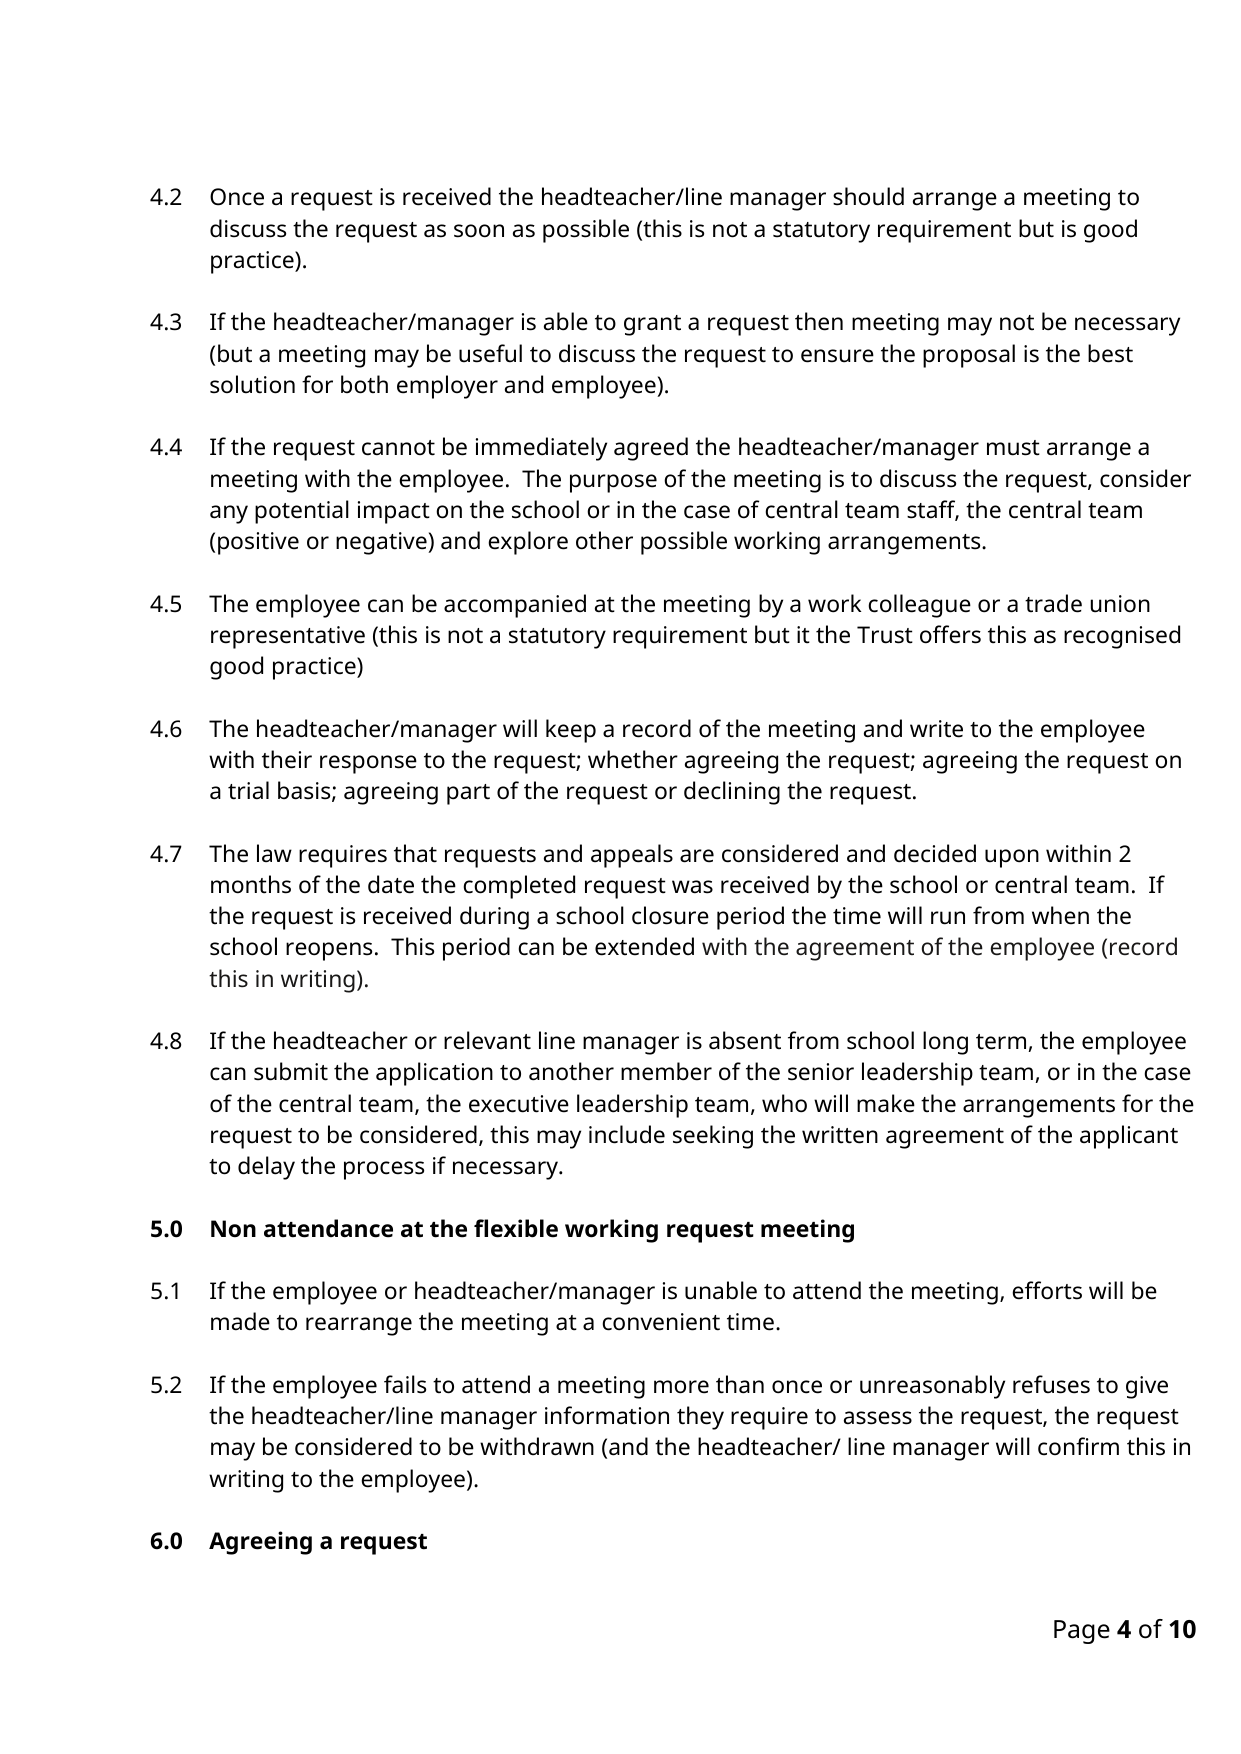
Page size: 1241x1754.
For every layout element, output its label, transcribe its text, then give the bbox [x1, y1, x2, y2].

text 4.2 Once a request is received the headteacher/line manager should arrange a meeting to discuss the request as soon as possible (this is not a statutory requirement but is good practice). [150, 181, 1196, 275]
text 4.3 If the headteacher/manager is able to grant a request then meeting may not be necessary (but a meeting may be useful to discuss the request to ensure the proposal is the best solution for both employer and employee). [150, 306, 1196, 400]
text 5.1 If the employee or headteacher/manager is unable to attend the meeting, efforts will be made to rearrange the meeting at a convenient time. [150, 1275, 1196, 1337]
text 4.5 The employee can be accompanied at the meeting by a work colleague or a trade union representative (this is not a statutory requirement but it the Trust offers this as recognised good practice) [150, 587, 1196, 681]
text 4.6 The headteacher/manager will keep a record of the meeting and write to the employee with their response to the request; whether agreeing the request; agreeing the request on a trial basis; agreeing part of the request or declining the request. [150, 712, 1196, 806]
text 5.0 Non attendance at the flexible working request meeting [150, 1212, 1196, 1244]
text 5.2 If the employee fails to attend a meeting more than once or unreasonably refuses to give the headteacher/line manager information they require to assess the request, the request may be considered to be withdrawn (and the headteacher/ line manager will confirm this in writing to the employee). [150, 1369, 1196, 1494]
text 6.0 Agreeing a request [150, 1525, 1196, 1556]
text 4.4 If the request cannot be immediately agreed the headteacher/manager must arrange a meeting with the employee. The purpose of the meeting is to discuss the request, consider any potential impact on the school or in the case of central team staff, the central team (positive or negative) and explore other possible working arrangements. [150, 431, 1196, 556]
text 4.8 If the headteacher or relevant line manager is absent from school long term, the employee can submit the application to another member of the senior leadership team, or in the case of the central team, the executive leadership team, who will make the arrangements for the request to be considered, this may include seeking the written agreement of the applicant to delay the process if necessary. [150, 1025, 1196, 1181]
text 4.7 The law requires that requests and appeals are considered and decided upon within 2 months of the date the completed request was received by the school or central team. If the request is received during a school closure period the time will run from when the school reopens. This period can be extended with the agreement of the employee (record this in writing). [150, 837, 1196, 994]
